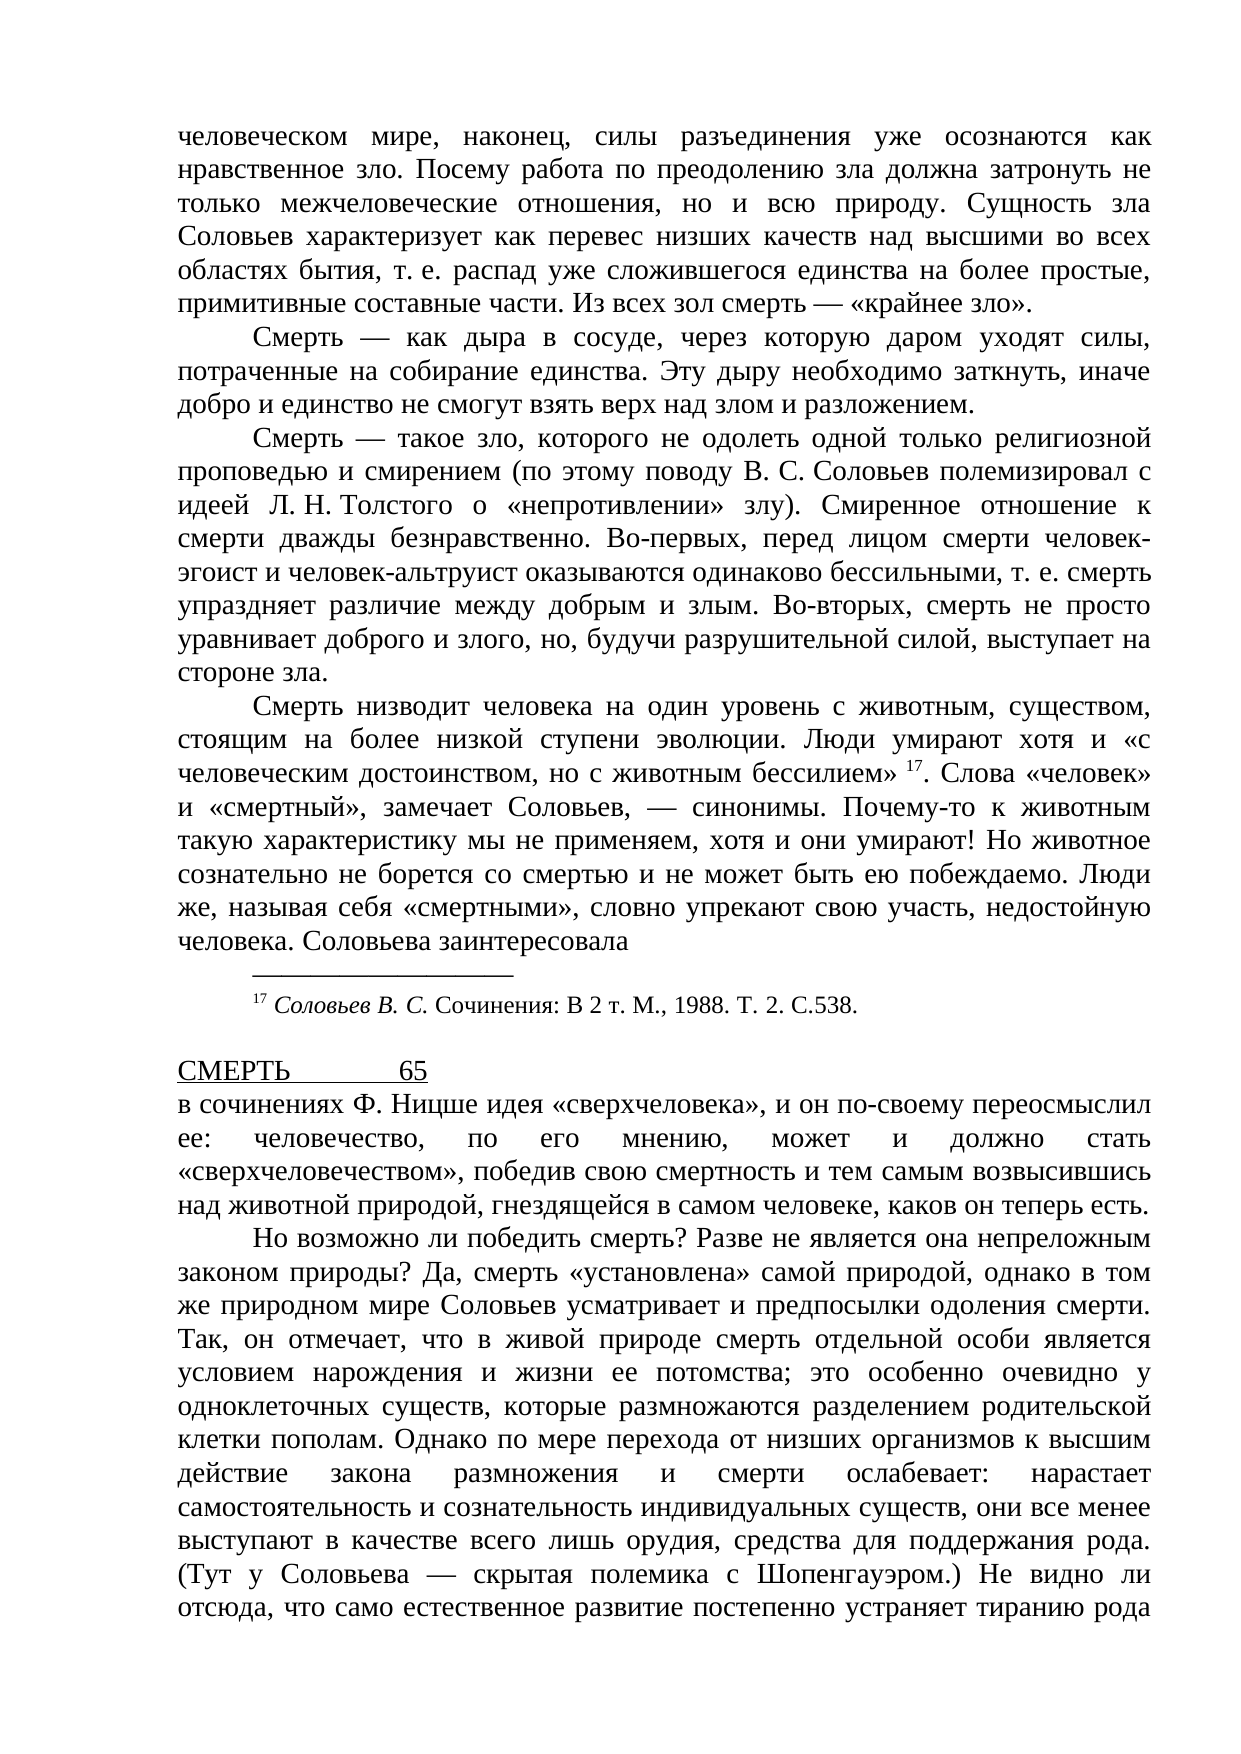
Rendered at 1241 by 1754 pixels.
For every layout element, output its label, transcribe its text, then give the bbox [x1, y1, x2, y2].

text в сочинениях Ф. Ницше идея «сверхчеловека», и он по-своему переосмыслил ее: человечество, по его мнению, может и должно стать «сверхчеловечеством», победив свою смертность и тем самым возвысившись над животной природой, гнездящейся в самом человеке, каков он теперь есть. [177, 1086, 1152, 1221]
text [177, 118, 1152, 319]
text Смерть низводит человека на один уровень с животным, существом, стоящим на более низкой ступени эволюции. Люди умирают хотя и «с человеческим достоинством, но с животным бессилием» 17. Слова «человек» и «смертный», замечает Соловьев, — синонимы. Почему-то к животным такую характеристику мы не применяем, хотя и они умирают! Но животное сознательно не борется со смертью и не может быть ею побеждаемо. Люди же, называя себя «смертными», словно упрекают свою участь, недостойную человека. Соловьева заинтересовала [177, 688, 1152, 957]
text СМЕРТЬ 65 [177, 1053, 1152, 1086]
text Смерть — такое зло, которого не одолеть одной только религиозной проповедью и смирением (по этому поводу В. С. Соловьев полемизировал с идеей Л. Н. Толстого о «непротивлении» злу). Смиренное отношение к смерти дважды безнравственно. Во-первых, перед лицом смерти человек-эгоист и человек-альтруист оказываются одинаково бессильными, т. е. смерть упраздняет различие между добрым и злым. Во-вторых, смерть не просто уравнивает доброго и злого, но, будучи разрушительной силой, выступает на стороне зла. [177, 420, 1152, 688]
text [177, 1221, 1152, 1623]
text ————————— [177, 957, 1152, 990]
text Смерть — как дыра в сосуде, через которую даром уходят силы, потраченные на собирание единства. Эту дыру необходимо заткнуть, иначе добро и единство не смогут взять верх над злом и разложением. [177, 319, 1152, 420]
text 17 Соловьев B. C. Сочинения: В 2 т. М., 1988. Т. 2. С.538. [177, 990, 1152, 1019]
